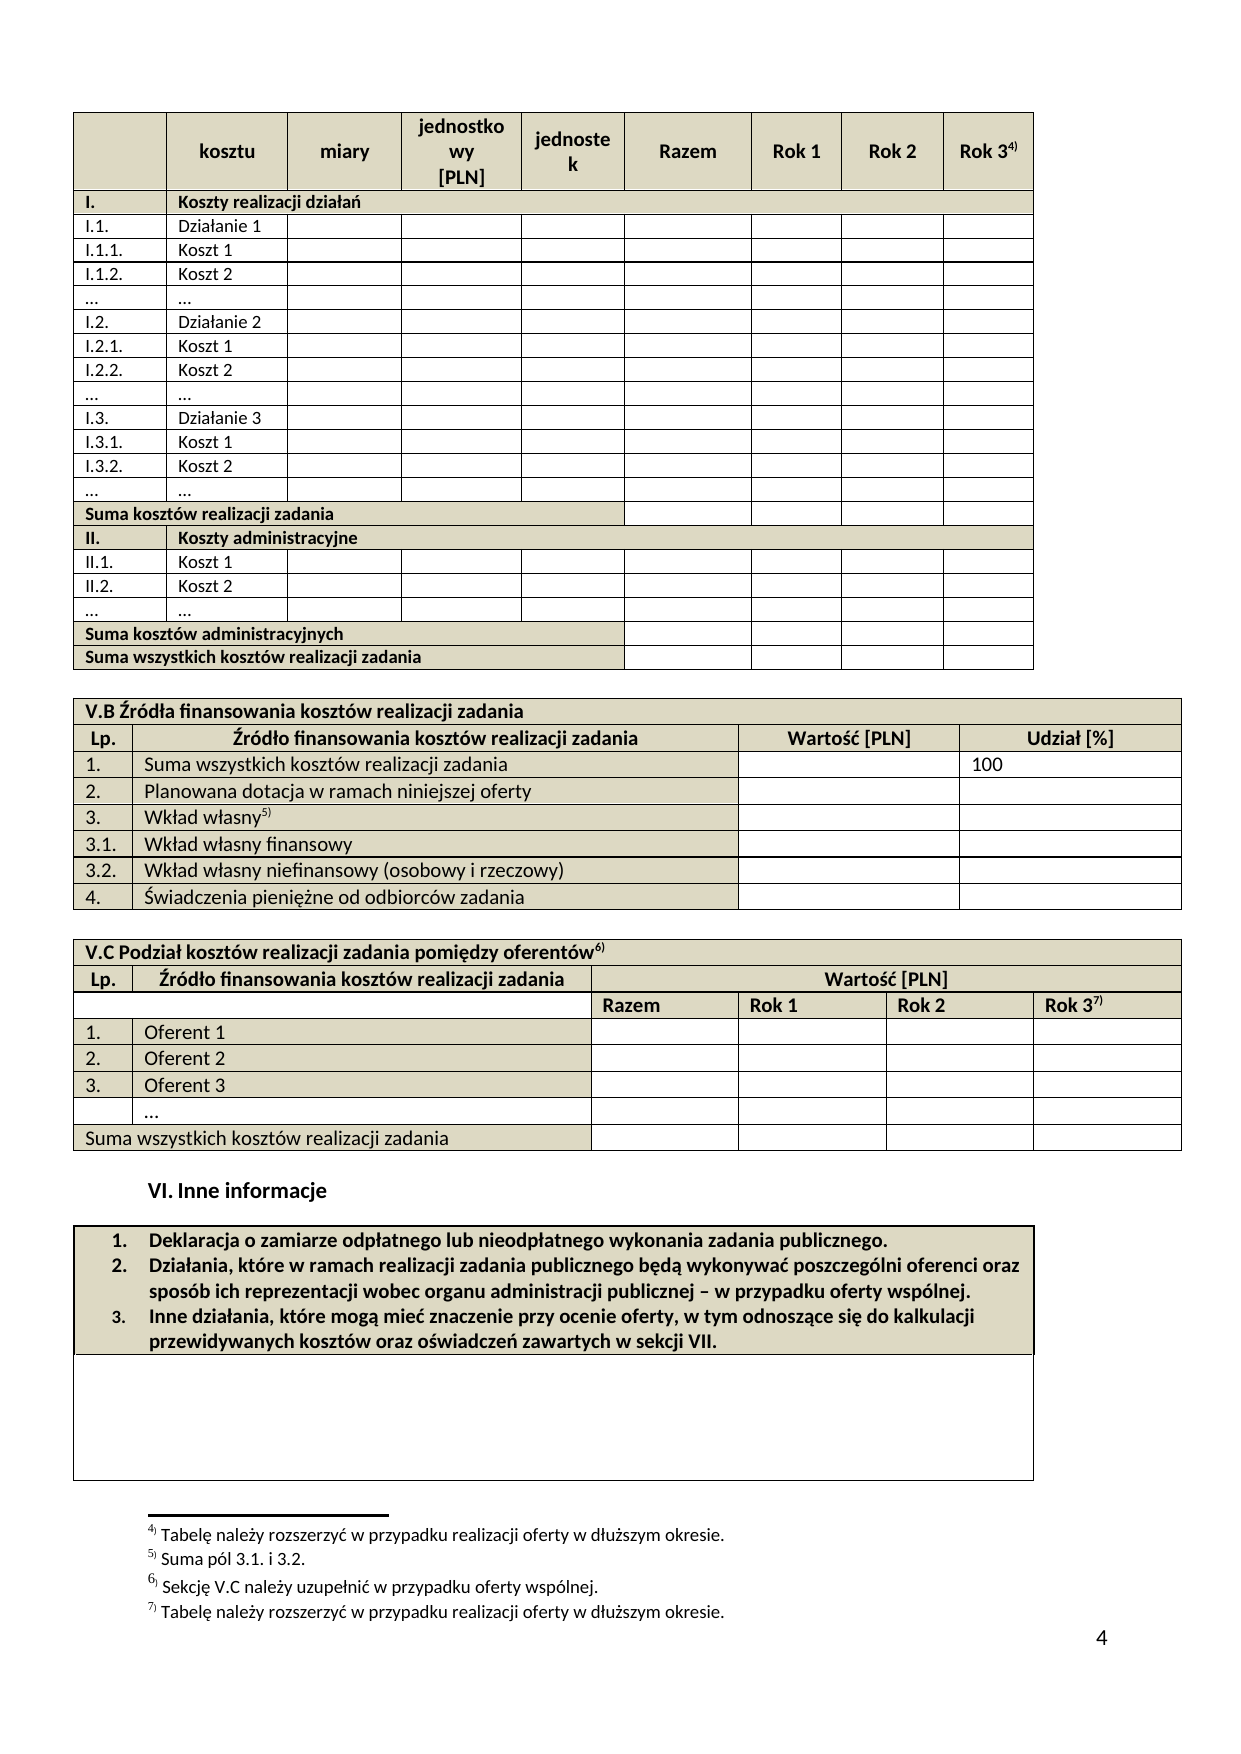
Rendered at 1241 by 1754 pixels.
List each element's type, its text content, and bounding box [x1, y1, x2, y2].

table_cell Rok 3) [944, 113, 1033, 189]
table_cell [752, 550, 841, 573]
table_cell [739, 778, 959, 803]
table_cell [522, 358, 624, 381]
table_cell [402, 334, 521, 357]
table_cell … [74, 478, 166, 501]
table_cell [752, 574, 841, 597]
table_cell 1. [74, 1019, 132, 1044]
table_cell [522, 382, 624, 405]
table_cell [522, 478, 624, 501]
table_cell [288, 430, 401, 453]
table_cell [752, 598, 841, 621]
table_cell Oferent 2 [133, 1045, 591, 1071]
table_cell Wartość [PLN] [739, 725, 959, 751]
table_cell [625, 646, 751, 669]
table_cell [625, 430, 751, 453]
table_cell Razem [625, 113, 751, 189]
table_cell Koszt 2 [167, 454, 287, 477]
table_cell [402, 478, 521, 501]
table_cell [944, 286, 1033, 309]
table_cell II. [74, 526, 166, 549]
table_header V.C Podział kosztów realizacji zadania pomiędzy oferentów) [74, 940, 1181, 965]
table_cell [522, 406, 624, 429]
table_cell … [74, 598, 166, 621]
table_cell [887, 1072, 1033, 1097]
table_cell [522, 286, 624, 309]
table_cell [74, 993, 591, 1018]
table_cell [752, 310, 841, 333]
table_cell [842, 574, 943, 597]
table_cell [522, 239, 624, 261]
table_cell [752, 646, 841, 669]
table_cell [842, 478, 943, 501]
table_cell [752, 358, 841, 381]
table_cell [752, 478, 841, 501]
table_cell … [133, 1098, 591, 1124]
table_cell [842, 454, 943, 477]
table_cell Koszt 2 [167, 574, 287, 597]
table_cell [842, 334, 943, 357]
table_cell [592, 1125, 738, 1150]
table_cell … [167, 598, 287, 621]
table_cell Oferent 3 [133, 1072, 591, 1097]
table_cell [944, 478, 1033, 501]
table_cell [288, 239, 401, 261]
table_cell [625, 550, 751, 573]
table_cell [402, 239, 521, 261]
table_cell [402, 406, 521, 429]
table_cell [288, 550, 401, 573]
table_cell … [167, 478, 287, 501]
table_cell [842, 286, 943, 309]
table_cell [887, 1125, 1033, 1150]
table_cell [625, 263, 751, 285]
table_cell … [74, 286, 166, 309]
table_cell [739, 884, 959, 909]
table_cell [739, 1072, 886, 1097]
table_cell 3.1. [74, 831, 132, 856]
table_cell 3.2. [74, 858, 132, 883]
table_cell [592, 1098, 738, 1124]
table_cell Wkład własny) [133, 805, 738, 830]
table_cell Koszt 1 [167, 430, 287, 453]
table_cell [944, 406, 1033, 429]
table_cell [402, 430, 521, 453]
table_cell Wkład własny niefinansowy (osobowy i rzeczowy) [133, 858, 738, 883]
table_cell Koszt 1 [167, 239, 287, 261]
table_cell Rok 1 [752, 113, 841, 189]
table_header V.B Źródła finansowania kosztów realizacji zadania [74, 699, 1181, 724]
table_cell [625, 358, 751, 381]
table_cell [944, 215, 1033, 237]
table_cell Działanie 2 [167, 310, 287, 333]
table_cell 3. [74, 1072, 132, 1097]
table_cell [592, 1072, 738, 1097]
table_cell [752, 215, 841, 237]
table_cell [944, 334, 1033, 357]
table_cell [1034, 1072, 1181, 1097]
table_cell [522, 454, 624, 477]
table_cell [625, 239, 751, 261]
table_cell [739, 831, 959, 856]
table_cell I.2.1. [74, 334, 166, 357]
table_cell [522, 574, 624, 597]
table_cell [402, 286, 521, 309]
table_cell II.2. [74, 574, 166, 597]
table_cell [625, 310, 751, 333]
table_cell Koszt 1 [167, 334, 287, 357]
table_cell … [167, 382, 287, 405]
table_cell [752, 382, 841, 405]
table_cell [944, 430, 1033, 453]
table_cell Planowana dotacja w ramach niniejszej oferty [133, 778, 738, 803]
table_cell [625, 215, 751, 237]
table_cell [960, 858, 1181, 883]
table_cell [288, 358, 401, 381]
table_cell Lp. [74, 966, 132, 991]
table_cell [522, 334, 624, 357]
table_cell I.2. [74, 310, 166, 333]
table_cell [1034, 1098, 1181, 1124]
table_cell [625, 598, 751, 621]
table_cell [288, 286, 401, 309]
table_cell I.2.2. [74, 358, 166, 381]
table_cell [402, 454, 521, 477]
table_cell [944, 239, 1033, 261]
table_cell [288, 334, 401, 357]
table_cell [739, 752, 959, 777]
table_cell 2. [74, 1045, 132, 1071]
table_cell [944, 358, 1033, 381]
table_cell I. [74, 191, 166, 213]
table_cell [944, 574, 1033, 597]
table_cell [842, 239, 943, 261]
table_cell Koszt 2 [167, 358, 287, 381]
table_cell [625, 382, 751, 405]
table_cell [625, 622, 751, 645]
table_cell [739, 1045, 886, 1071]
table_cell Źródło finansowania kosztów realizacji zadania [133, 725, 738, 751]
table_cell [842, 622, 943, 645]
table_cell [288, 574, 401, 597]
table_cell II.1. [74, 550, 166, 573]
table_cell [592, 1045, 738, 1071]
table_cell Wartość [PLN] [592, 966, 1181, 991]
table_cell 2. [74, 778, 132, 803]
table_cell [944, 454, 1033, 477]
table_cell [592, 1019, 738, 1044]
table_cell [842, 502, 943, 525]
table_cell [842, 358, 943, 381]
table_cell [752, 286, 841, 309]
table_cell [752, 239, 841, 261]
table_cell Lp. [74, 113, 166, 189]
table_cell [522, 215, 624, 237]
table_cell … [74, 382, 166, 405]
table_cell [74, 1098, 132, 1124]
table_cell [944, 598, 1033, 621]
table_cell [960, 778, 1181, 803]
table_cell [402, 550, 521, 573]
table_cell I.3.2. [74, 454, 166, 477]
table_cell [402, 358, 521, 381]
table_cell [752, 406, 841, 429]
table_cell Rok 3) [1034, 993, 1181, 1018]
table_cell Działanie 3 [167, 406, 287, 429]
table_cell [625, 478, 751, 501]
table_cell [944, 263, 1033, 285]
table_cell Rok 2 [842, 113, 943, 189]
table_cell I.1.2. [74, 263, 166, 285]
table_cell [842, 550, 943, 573]
table_cell [752, 454, 841, 477]
table_cell [944, 646, 1033, 669]
table_cell Suma wszystkich kosztów realizacji zadania [74, 1125, 591, 1150]
table_cell [842, 215, 943, 237]
table_cell [402, 263, 521, 285]
table_cell Działanie 1 [167, 215, 287, 237]
table_cell [288, 478, 401, 501]
table_cell [960, 831, 1181, 856]
table_cell [288, 215, 401, 237]
table_header Deklaracja o zamiarze odpłatnego lub nieodpłatnego wykonania zadania publicznego. Działania, które w ramach realizacji zadania publicznego będą wykonywać poszczególni oferenci oraz sposób ich reprezentacji wobec organu administracji publicznej – w przypadku oferty wspólnej. Inne działania, które mogą mieć znaczenie przy ocenie oferty, w tym odnoszące się do kalkulacji przewidywanych kosztów oraz oświadczeń zawartych w sekcji VII. [75, 1227, 1033, 1354]
table_cell [739, 1125, 886, 1150]
table_cell 100 [960, 752, 1181, 777]
table_cell [522, 430, 624, 453]
table_cell [944, 550, 1033, 573]
table_cell [1034, 1019, 1181, 1044]
table_cell [288, 454, 401, 477]
table_cell [752, 622, 841, 645]
table_cell Koszt 2 [167, 263, 287, 285]
table_cell [739, 858, 959, 883]
table_cell [944, 622, 1033, 645]
table_cell 1. [74, 752, 132, 777]
table_cell [842, 598, 943, 621]
table_cell [752, 502, 841, 525]
table_cell … [167, 286, 287, 309]
table_cell Koszt 1 [167, 550, 287, 573]
table_cell [402, 215, 521, 237]
table_cell [288, 406, 401, 429]
table_cell Koszty realizacji działań [167, 191, 1033, 213]
table_cell [960, 884, 1181, 909]
table_cell [402, 382, 521, 405]
table_cell Źródło finansowania kosztów realizacji zadania [133, 966, 591, 991]
table_cell [887, 1019, 1033, 1044]
table_cell [288, 598, 401, 621]
table_cell [739, 1098, 886, 1124]
table_cell [522, 310, 624, 333]
table_cell [842, 263, 943, 285]
table_cell [625, 574, 751, 597]
table_cell [1034, 1045, 1181, 1071]
table_cell Oferent 1 [133, 1019, 591, 1044]
table_cell [842, 646, 943, 669]
table_cell Lp. [74, 725, 132, 751]
table_cell [625, 286, 751, 309]
table_cell Suma kosztów realizacji zadania [74, 502, 624, 525]
table_cell Rok 2 [887, 993, 1033, 1018]
table_cell Rodzaj miary [288, 113, 401, 189]
table_cell [402, 574, 521, 597]
table_cell [842, 406, 943, 429]
table_cell [522, 263, 624, 285]
table_cell [752, 334, 841, 357]
table_cell Liczba jednostek [522, 113, 624, 189]
table_cell I.1. [74, 215, 166, 237]
table_cell I.3.1. [74, 430, 166, 453]
text VI. Inne informacje [148, 1177, 1107, 1204]
table_cell [402, 598, 521, 621]
table_cell Suma wszystkich kosztów realizacji zadania [74, 646, 624, 669]
table_cell Rodzaj kosztu [167, 113, 287, 189]
table_cell I.3. [74, 406, 166, 429]
table_cell [944, 310, 1033, 333]
table_cell Udział [%] [960, 725, 1181, 751]
table_cell [887, 1098, 1033, 1124]
table_cell [842, 430, 943, 453]
table_cell [944, 502, 1033, 525]
table_cell [625, 502, 751, 525]
table_cell [288, 310, 401, 333]
table_cell [887, 1045, 1033, 1071]
table_cell 4. [74, 884, 132, 909]
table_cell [402, 113, 521, 189]
table_cell [739, 805, 959, 830]
table_cell [944, 382, 1033, 405]
table_cell Świadczenia pieniężne od odbiorców zadania [133, 884, 738, 909]
table_cell [625, 334, 751, 357]
table_cell Rok 1 [739, 993, 886, 1018]
table_cell [625, 454, 751, 477]
table_cell [74, 1354, 1033, 1480]
table_cell [960, 805, 1181, 830]
table_cell [288, 382, 401, 405]
table_cell [752, 430, 841, 453]
table_cell I.1.1. [74, 239, 166, 261]
table_cell 3. [74, 805, 132, 830]
table_cell [402, 310, 521, 333]
table_cell Razem [592, 993, 738, 1018]
table_cell [288, 263, 401, 285]
table_cell [522, 598, 624, 621]
table_cell [625, 406, 751, 429]
table_cell [842, 310, 943, 333]
table_cell [1034, 1125, 1181, 1150]
table_cell Suma wszystkich kosztów realizacji zadania [133, 752, 738, 777]
table_cell [752, 263, 841, 285]
table_cell [842, 382, 943, 405]
table_cell [739, 1019, 886, 1044]
table_cell Koszty administracyjne [167, 526, 1033, 549]
table_cell [522, 550, 624, 573]
table_cell Suma kosztów administracyjnych [74, 622, 624, 645]
table_cell Wkład własny finansowy [133, 831, 738, 856]
